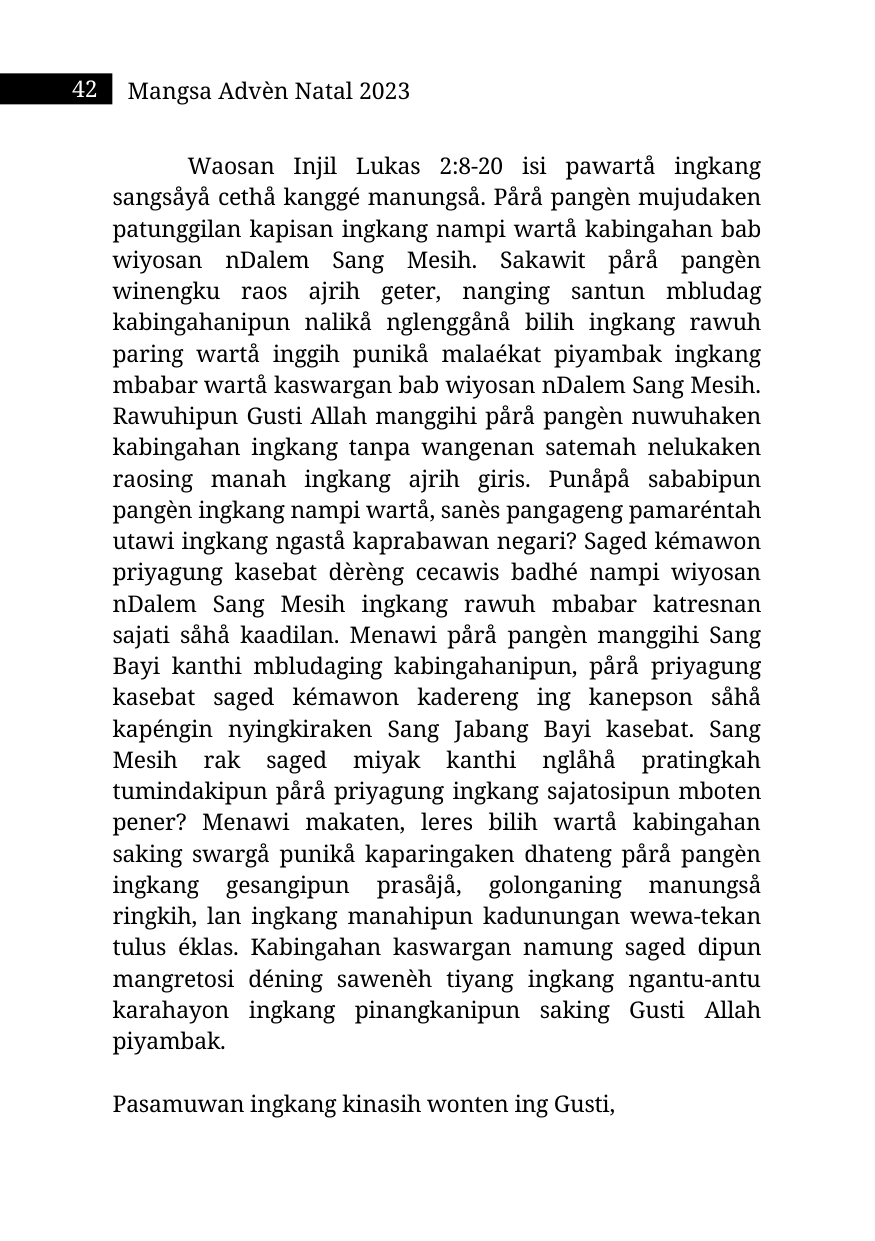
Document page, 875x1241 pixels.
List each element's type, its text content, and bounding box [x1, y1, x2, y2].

text Waosan Injil Lukas 2:8-20 isi pawartå ingkang sangsåyå cethå kanggé manungså. Pårå pangèn mujudaken patunggilan kapisan ingkang nampi wartå kabingahan bab wiyosan nDalem Sang Mesih. Sakawit pårå pangèn winengku raos ajrih geter, nanging santun mbludag kabingahanipun nalikå nglenggånå bilih ingkang rawuh paring wartå inggih punikå malaékat piyambak ingkang mbabar wartå kaswargan bab wiyosan nDalem Sang Mesih. Rawuhipun Gusti Allah manggihi pårå pangèn nuwuhaken kabingahan ingkang tanpa wangenan satemah nelukaken raosing manah ingkang ajrih giris. Punåpå sababipun pangèn ingkang nampi wartå, sanès pangageng pamaréntah utawi ingkang ngastå kaprabawan negari? Saged kémawon priyagung kasebat dèrèng cecawis badhé nampi wiyosan nDalem Sang Mesih ingkang rawuh mbabar katresnan sajati såhå kaadilan. Menawi pårå pangèn manggihi Sang Bayi kanthi mbludaging kabingahanipun, pårå priyagung kasebat saged kémawon kadereng ing kanepson såhå kapéngin nyingkiraken Sang Jabang Bayi kasebat. Sang Mesih rak saged miyak kanthi nglåhå pratingkah tumindakipun pårå priyagung ingkang sajatosipun mboten pener? Menawi makaten, leres bilih wartå kabingahan saking swargå punikå kaparingaken dhateng pårå pangèn ingkang gesangipun prasåjå, golonganing manungså ringkih, lan ingkang manahipun kadunungan wewa-tekan tulus éklas. Kabingahan kaswargan namung saged dipun mangretosi déning sawenèh tiyang ingkang ngantu-antu karahayon ingkang pinangkanipun saking Gusti Allah piyambak. [112, 150, 762, 1056]
text Pasamuwan ingkang kinasih wonten ing Gusti, [112, 1087, 762, 1119]
